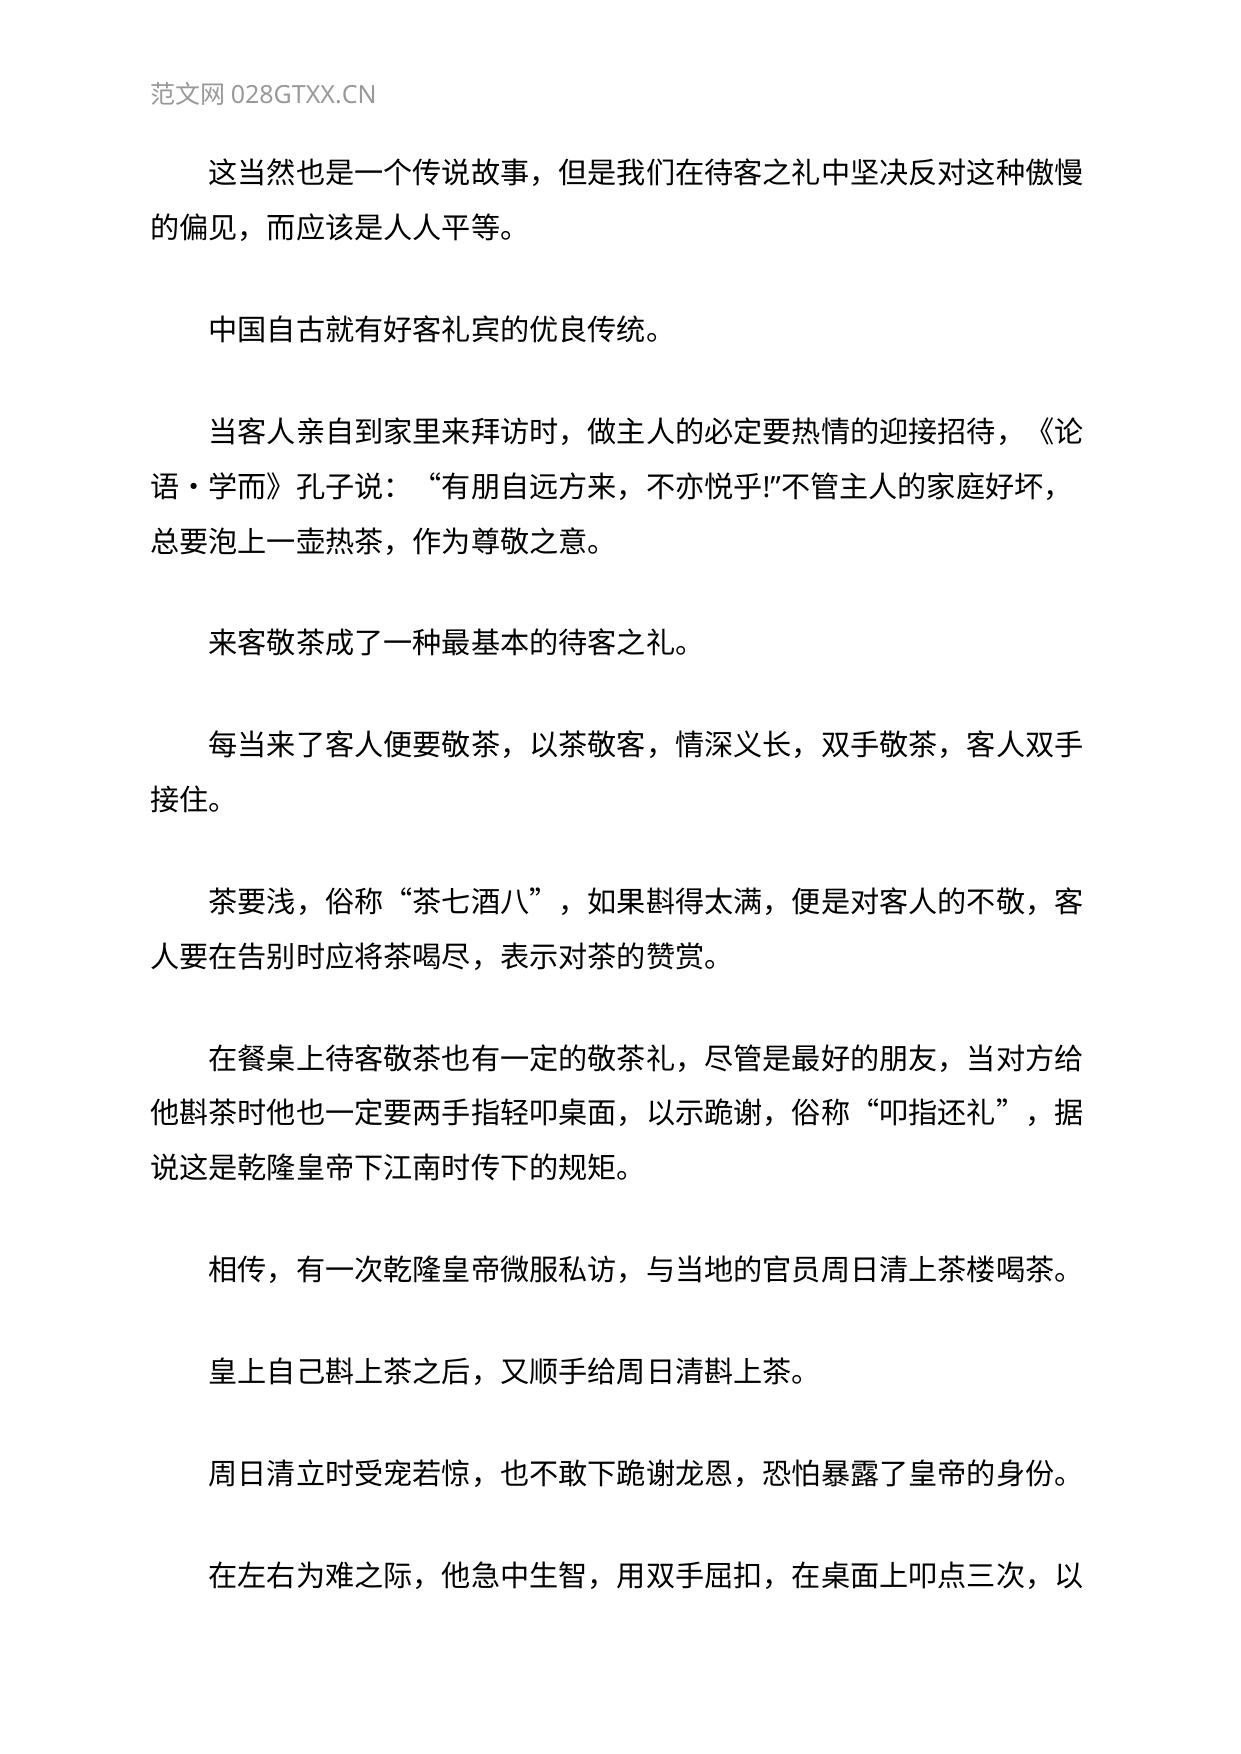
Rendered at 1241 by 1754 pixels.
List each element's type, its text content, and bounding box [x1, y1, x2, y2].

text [150, 1552, 1090, 1594]
text 周日清立时受宠若惊，也不敢下跪谢龙恩，恐怕暴露了皇帝的身份。 [150, 1450, 1090, 1493]
text 每当来了客人便要敬茶，以茶敬客，情深义长，双手敬茶，客人双手接住。 [150, 722, 1090, 819]
text 当客人亲自到家里来拜访时，做主人的必定要热情的迎接招待，《论语・学而》孔子说：“有朋自远方来，不亦悦乎!”不管主人的家庭好坏，总要泡上一壶热茶，作为尊敬之意。 [150, 408, 1090, 561]
text 相传，有一次乾隆皇帝微服私访，与当地的官员周日清上茶楼喝茶。 [150, 1247, 1090, 1289]
text 这当然也是一个传说故事，但是我们在待客之礼中坚决反对这种傲慢的偏见，而应该是人人平等。 [150, 150, 1090, 247]
text 来客敬茶成了一种最基本的待客之礼。 [150, 620, 1090, 662]
text 皇上自己斟上茶之后，又顺手给周日清斟上茶。 [150, 1348, 1090, 1391]
text 中国自古就有好客礼宾的优良传统。 [150, 307, 1090, 349]
text 在餐桌上待客敬茶也有一定的敬茶礼，尽管是最好的朋友，当对方给他斟茶时他也一定要两手指轻叩桌面，以示跪谢，俗称“叩指还礼”，据说这是乾隆皇帝下江南时传下的规矩。 [150, 1035, 1090, 1187]
text 茶要浅，俗称“茶七酒八”，如果斟得太满，便是对客人的不敬，客人要在告别时应将茶喝尽，表示对茶的赞赏。 [150, 878, 1090, 976]
